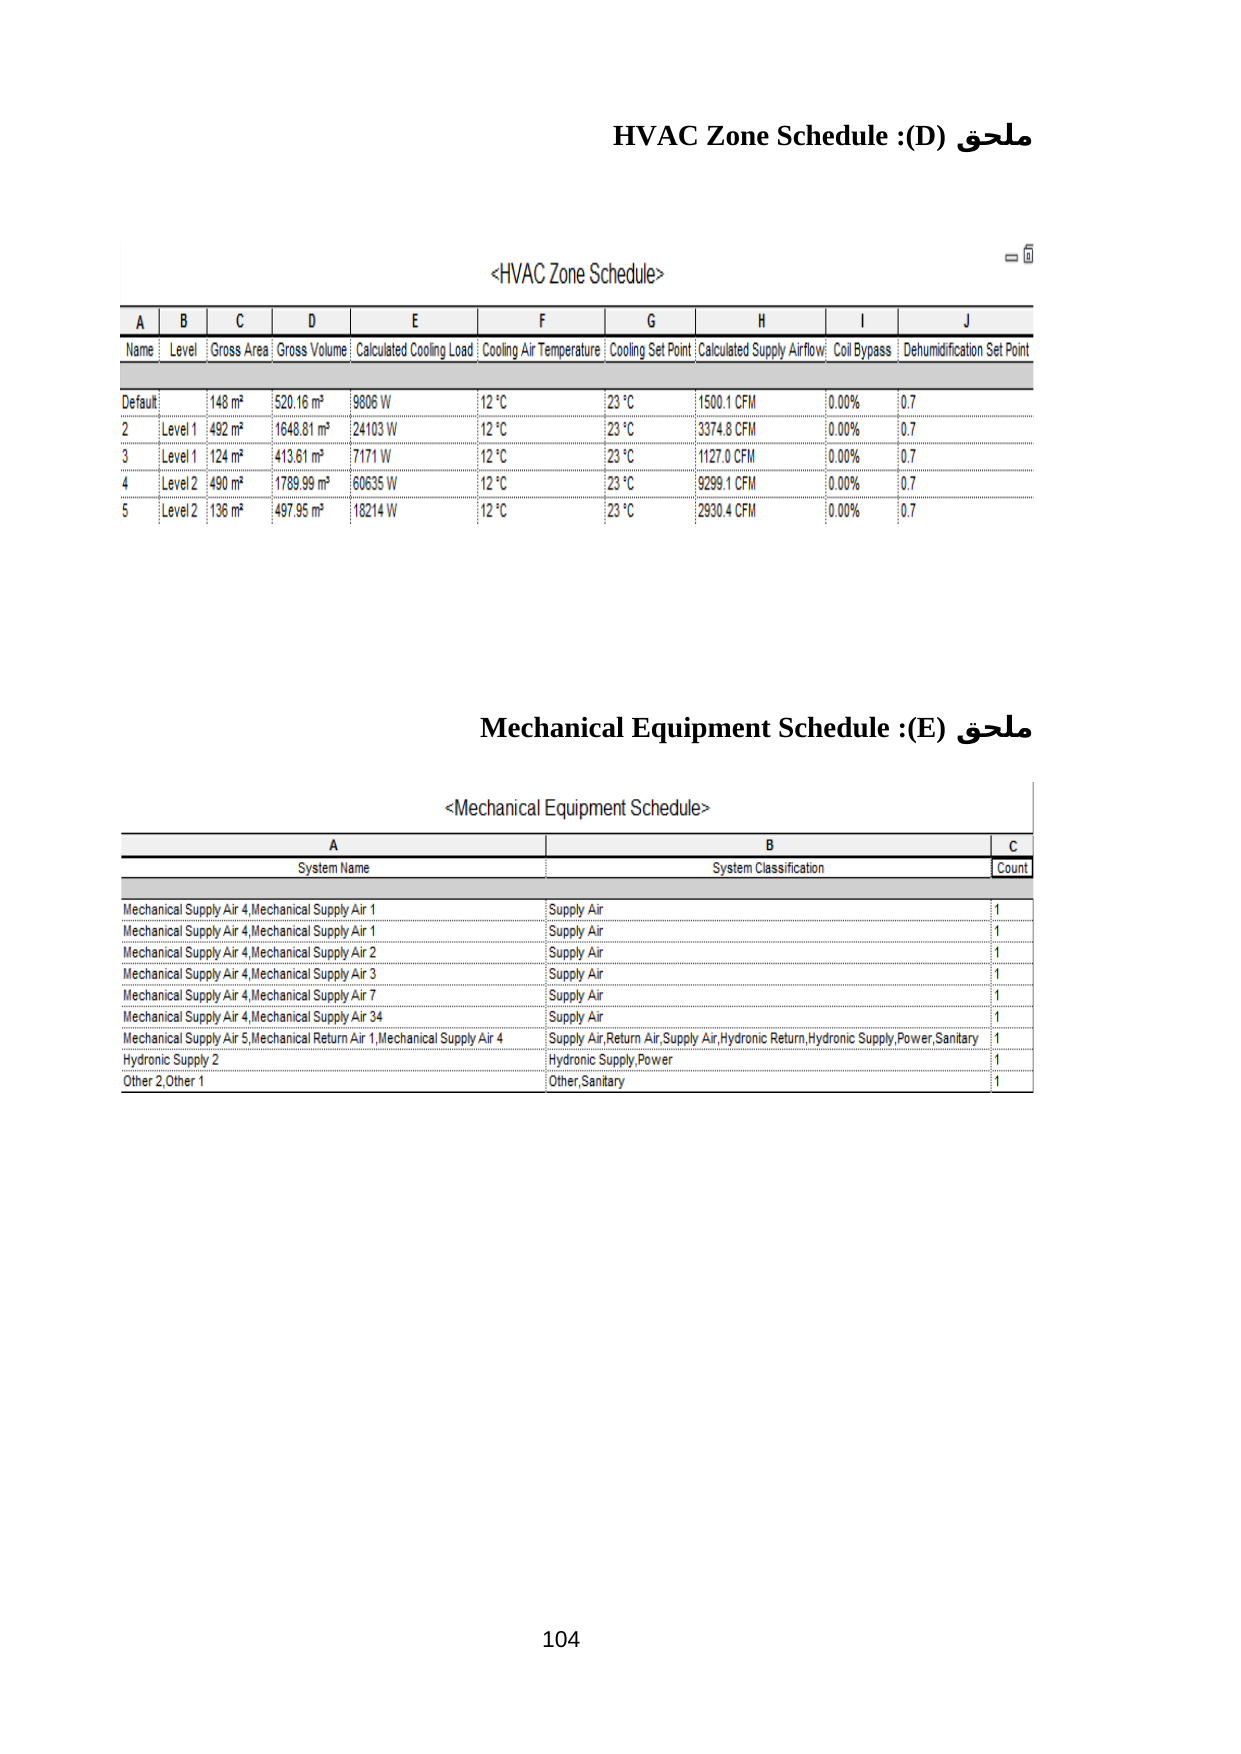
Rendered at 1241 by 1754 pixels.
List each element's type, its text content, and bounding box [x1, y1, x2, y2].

picture [121, 782, 1034, 1093]
text ملحق (E): Mechanical Equipment Schedule [89, 710, 1033, 744]
text ملحق (D): HVAC Zone Schedule [89, 118, 1033, 152]
picture [120, 243, 1034, 524]
